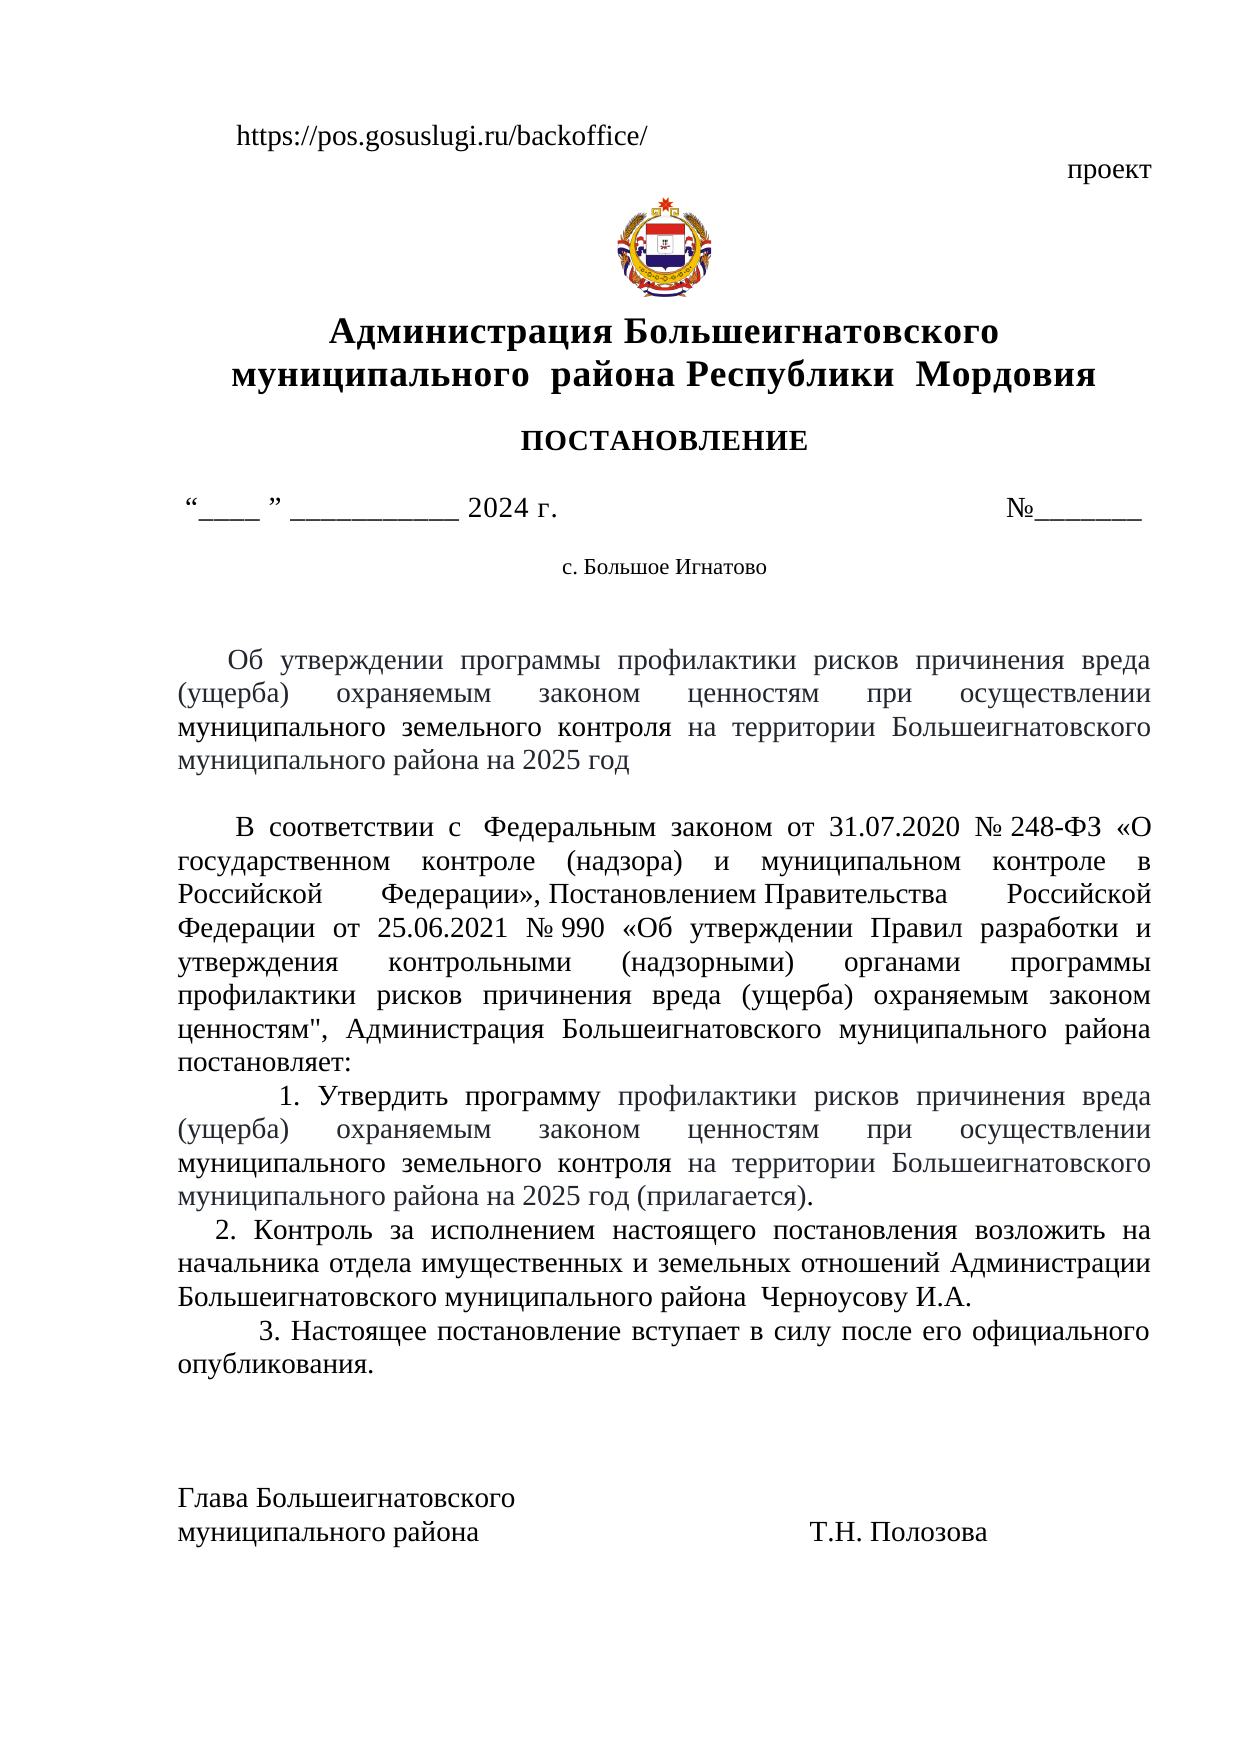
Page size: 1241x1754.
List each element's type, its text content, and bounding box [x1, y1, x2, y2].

text Администрация Большеигнатовского муниципального района Республики Мордовия [177, 309, 1152, 395]
list 2. Контроль за исполнением настоящего постановления возложить на начальника отдела имущественных и земельных отношений Администрации Большеигнатовского муниципального района Черноусову И.А. [177, 1212, 1152, 1313]
text “____ ” ___________ 2024 г. _______ [167, 490, 1152, 523]
text муниципального района Т.Н. Полозова [177, 1514, 1152, 1547]
text с. Большое Игнатово [177, 553, 1152, 579]
picture [617, 197, 712, 297]
text ПОСТАНОВЛЕНИЕ [177, 423, 1152, 456]
text проект [177, 152, 1152, 185]
text Глава Большеигнатовского [177, 1480, 1152, 1514]
text 3. Настоящее постановление вступает в силу после его официального опубликования. [177, 1313, 1152, 1380]
text Об утверждении программы профилактики рисков причинения вреда (ущерба) охраняемым законом ценностям при осуществлении муниципального земельного контроля на территории Большеигнатовского муниципального района на 2025 год [177, 642, 1152, 776]
text https://pos.gosuslugi.ru/backoffice/ [177, 118, 1152, 152]
text В соответствии с Федеральным законом от 31.07.2020 № 248-ФЗ «О государственном контроле (надзора) и муниципальном контроле в Российской Федерации», Постановлением Правительства Российской Федерации от 25.06.2021 № 990 «Об утверждении Правил разработки и утверждения контрольными (надзорными) органами программы профилактики рисков причинения вреда (ущерба) охраняемым законом ценностям", Администрация Большеигнатовского муниципального района постановляет: [177, 809, 1152, 1078]
text 1. Утвердить программу профилактики рисков причинения вреда (ущерба) охраняемым законом ценностям при осуществлении муниципального земельного контроля на территории Большеигнатовского муниципального района на 2025 год (прилагается). [177, 1078, 1152, 1212]
